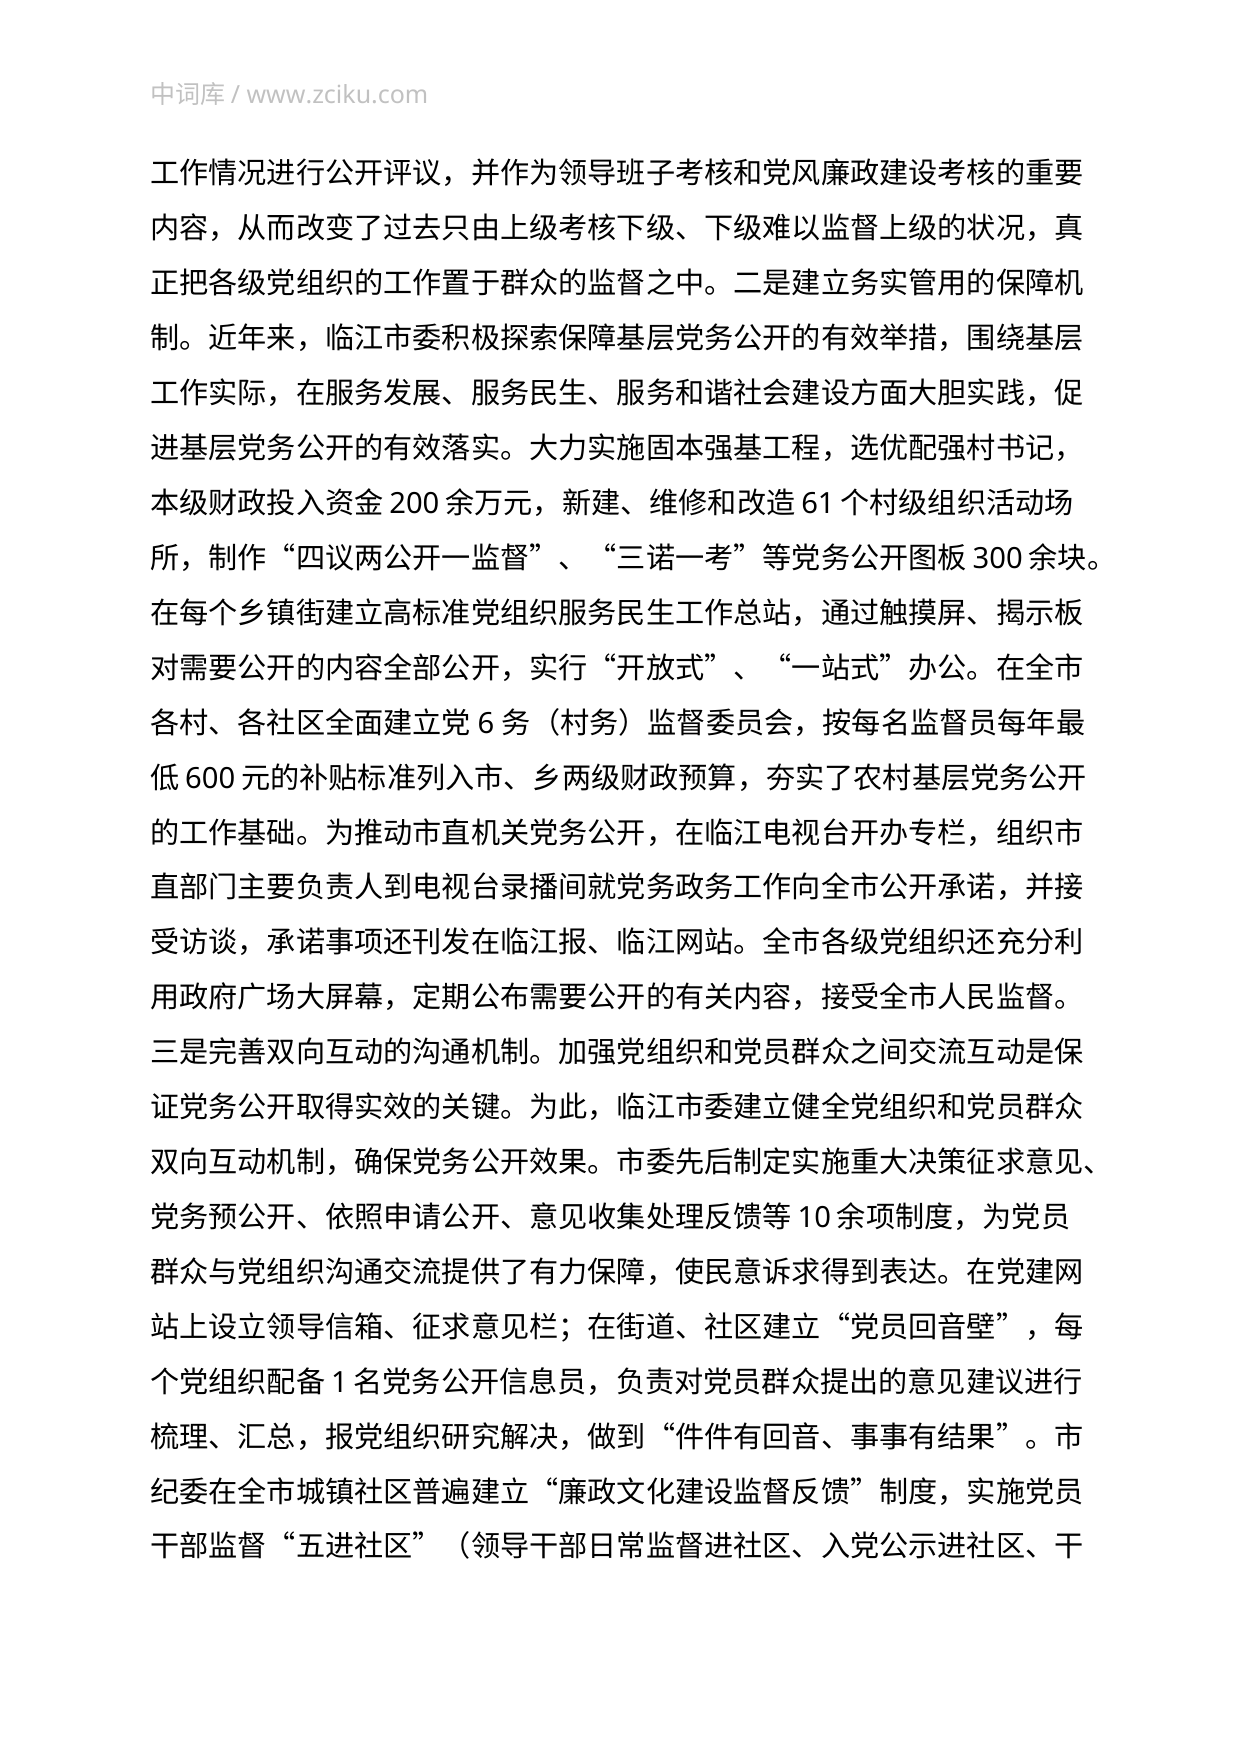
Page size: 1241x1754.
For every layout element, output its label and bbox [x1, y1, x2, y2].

text [150, 150, 1090, 1565]
